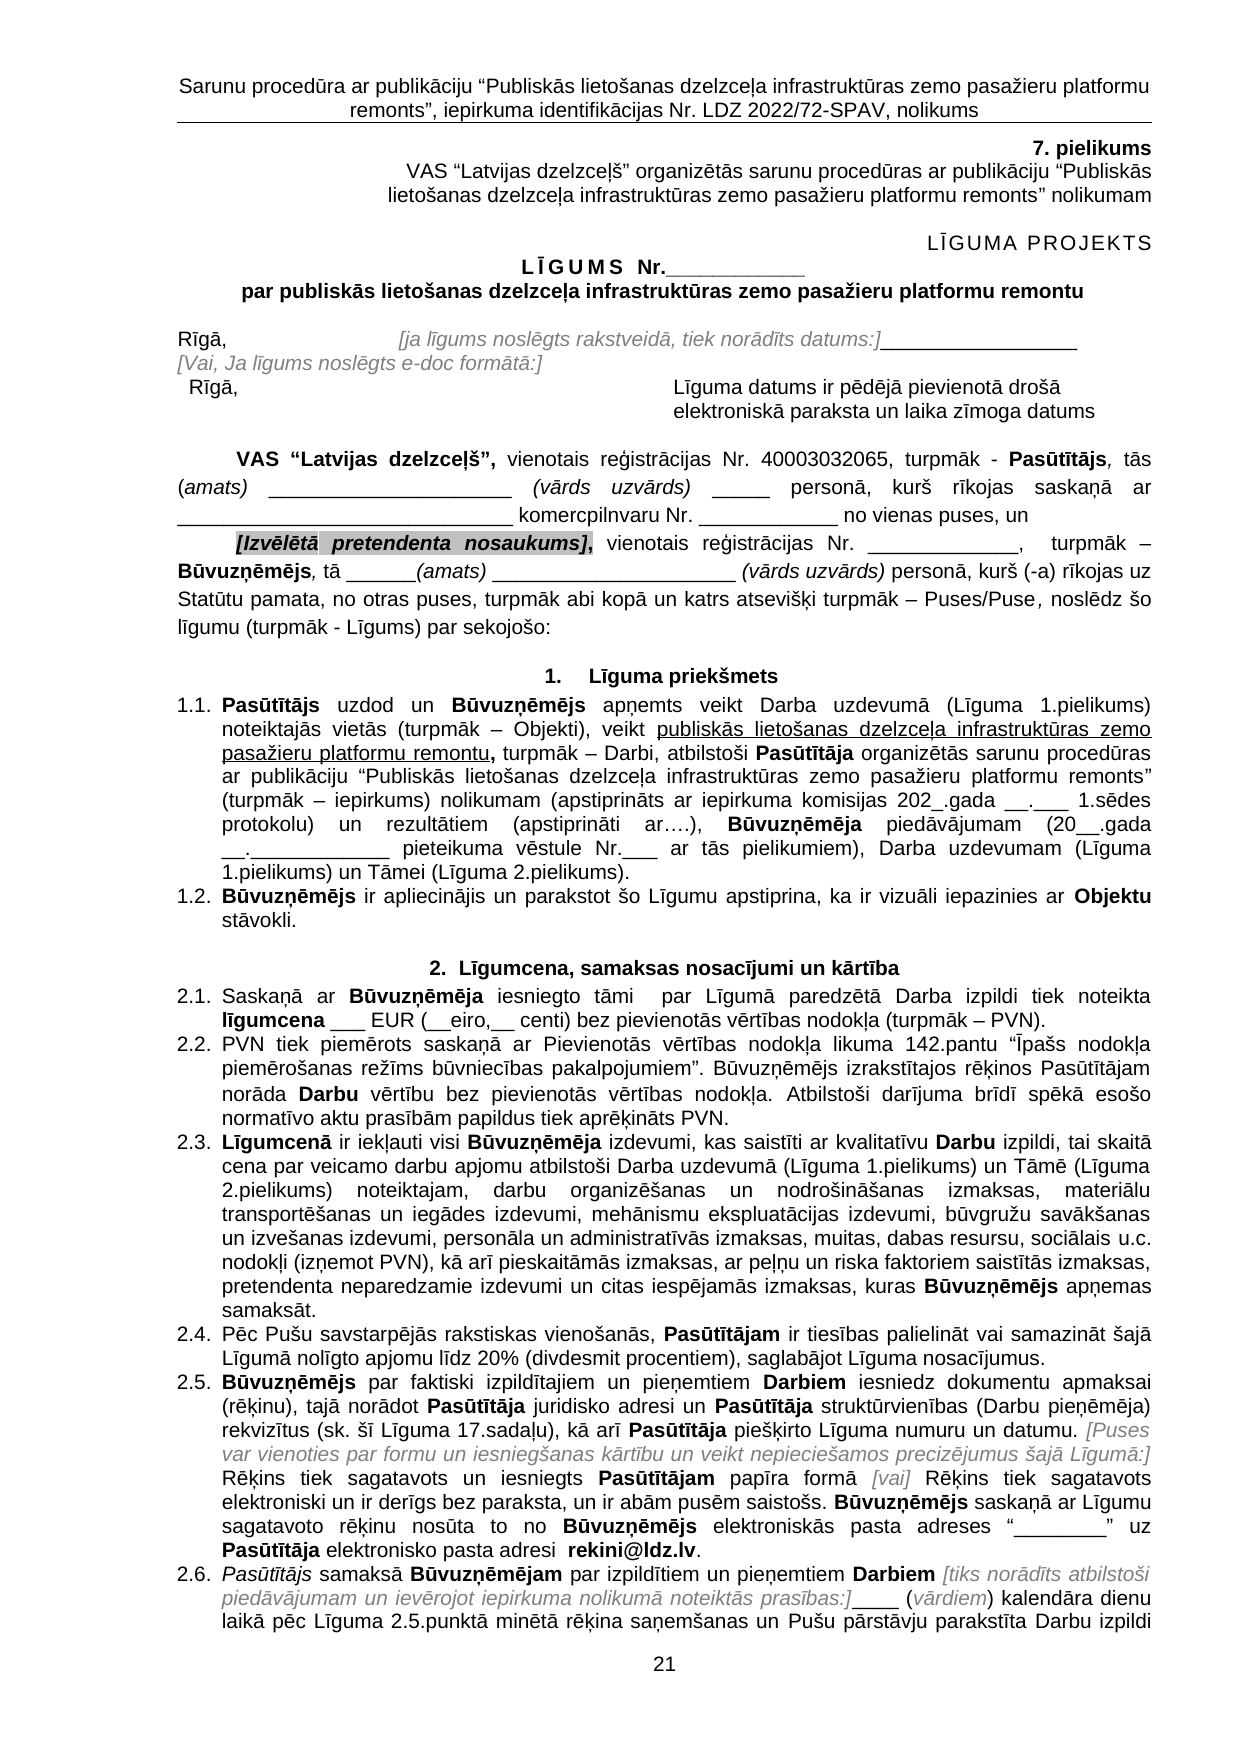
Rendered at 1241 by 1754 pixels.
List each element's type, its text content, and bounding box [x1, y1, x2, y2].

text VAS “Latvijas dzelzceļš”, vienotais reģistrācijas Nr. 40003032065, turpmāk - Pasūtītājs, tās (amats) _____________________ (vārds uzvārds) _____ personā, kurš rīkojas saskaņā ar _____________________________ komercpilnvaru Nr. ____________ no vienas puses, un [177, 444, 1152, 475]
list Būvuzņēmējs par faktiski izpildītajiem un pieņemtiem Darbiem iesniedz dokumentu apmaksai (rēķinu), tajā norādot Pasūtītāja juridisko adresi un Pasūtītāja struktūrvienības (Darbu pieņēmēja) rekvizītus (sk. šī Līguma 17.sadaļu), kā arī Pasūtītāja piešķirto Līguma numuru un datumu. [Puses var vienoties par formu un iesniegšanas kārtību un veikt nepieciešamos precizējumus šajā Līgumā:] Rēķins tiek sagatavots un iesniegts Pasūtītājam papīra formā [vai] Rēķins tiek sagatavots elektroniski un ir derīgs bez paraksta, un ir abām pusēm saistošs. Būvuzņēmējs saskaņā ar Līgumu sagatavoto rēķinu nosūta to no Būvuzņēmējs elektroniskās pasta adreses “________” uz Pasūtītāja elektronisko pasta adresi rekini@ldz.lv. [177, 1370, 1152, 1561]
list Līgumcenā ir iekļauti visi Būvuzņēmēja izdevumi, kas saistīti ar kvalitatīvu Darbu izpildi, tai skaitā cena par veicamo darbu apjomu atbilstoši Darba uzdevumā (Līguma 1.pielikums) un Tāmē (Līguma 2.pielikums) noteiktajam, darbu organizēšanas un nodrošināšanas izmaksas, materiālu transportēšanas un iegādes izdevumi, mehānismu ekspluatācijas izdevumi, būvgružu savākšanas un izvešanas izdevumi, personāla un administratīvās izmaksas, muitas, dabas resursu, sociālais u.c. nodokļi (izņemot PVN), kā arī pieskaitāmās izmaksas, ar peļņu un riska faktoriem saistītās izmaksas, pretendenta neparedzamie izdevumi un citas iespējamās izmaksas, kuras Būvuzņēmējs apņemas samaksāt. [177, 1130, 1152, 1322]
table_header Rīgā, [177, 375, 662, 444]
text LĪGUMS Nr.____________ [177, 255, 1149, 279]
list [177, 1561, 1152, 1633]
text LĪGUMA PROJEKTS [177, 231, 1152, 255]
table_header Līguma datums ir pēdējā pievienotā drošā elektroniskā paraksta un laika zīmoga datums [662, 375, 1152, 444]
text par publiskās lietošanas dzelzceļa infrastruktūras zemo pasažieru platformu remontu [177, 279, 1149, 303]
list Līguma priekšmets [177, 664, 1146, 688]
text VAS “Latvijas dzelzceļš”, vienotais reģistrācijas Nr. 40003032065, turpmāk - Pasūtītājs, tās (amats) _____________________ (vārds uzvārds) _____ personā, kurš rīkojas saskaņā ar _____________________________ komercpilnvaru Nr. ____________ no vienas puses, un [177, 499, 1152, 528]
text Rīgā, [ja līgums noslēgts rakstveidā, tiek norādīts datums:]_________________ [177, 327, 1146, 351]
list Būvuzņēmējs ir apliecinājis un parakstot šo Līgumu apstiprina, ka ir vizuāli iepazinies ar Objektu stāvokli. [177, 884, 1152, 932]
list Līgumcena, samaksas nosacījumi un kārtība [177, 956, 1152, 980]
text VAS “Latvijas dzelzceļš” organizētās sarunu procedūras ar publikāciju “Publiskās lietošanas dzelzceļa infrastruktūras zemo pasažieru platformu remonts” nolikumam [340, 159, 1152, 207]
list Pasūtītājs uzdod un Būvuzņēmējs apņemts veikt Darba uzdevumā (Līguma 1.pielikums) noteiktajās vietās (turpmāk – Objekti), veikt publiskās lietošanas dzelzceļa infrastruktūras zemo pasažieru platformu remontu, turpmāk – Darbi, atbilstoši Pasūtītāja organizētās sarunu procedūras ar publikāciju “Publiskās lietošanas dzelzceļa infrastruktūras zemo pasažieru platformu remonts” (turpmāk – iepirkums) nolikumam (apstiprināts ar iepirkuma komisijas 202_.gada __.___ 1.sēdes protokolu) un rezultātiem (apstiprināti ar….), Būvuzņēmēja piedāvājumam (20__.gada __.____________ pieteikuma vēstule Nr.___ ar tās pielikumiem), Darba uzdevumam (Līguma 1.pielikums) un Tāmei (Līguma 2.pielikums). [177, 692, 1152, 884]
list PVN tiek piemērots saskaņā ar Pievienotās vērtības nodokļa likuma 142.pantu “Īpašs nodokļa piemērošanas režīms būvniecības pakalpojumiem”. Būvuzņēmējs izrakstītajos rēķinos Pasūtītājam norāda Darbu vērtību bez pievienotās vērtības nodokļa. Atbilstoši darījuma brīdī spēkā esošo normatīvo aktu prasībām papildus tiek aprēķināts PVN. [177, 1032, 1152, 1130]
list Pēc Pušu savstarpējās rakstiskas vienošanās, Pasūtītājam ir tiesības palielināt vai samazināt šajā Līgumā nolīgto apjomu līdz 20% (divdesmit procentiem), saglabājot Līguma nosacījumus. [177, 1322, 1152, 1370]
text 7. pielikums [177, 135, 1152, 159]
text [Vai, Ja līgums noslēgts e-doc formātā:] [177, 351, 1152, 375]
list Saskaņā ar Būvuzņēmēja iesniegto tāmi par Līgumā paredzētā Darba izpildi tiek noteikta līgumcena ___ EUR (__eiro,__ centi) bez pievienotās vērtības nodokļa (turpmāk – PVN). [177, 984, 1152, 1032]
text [Izvēlētā pretendenta nosaukums], vienotais reģistrācijas Nr. _____________, turpmāk – Būvuzņēmējs, tā ______(amats) _____________________ (vārds uzvārds) personā, kurš (-a) rīkojas uz Statūtu pamata, no otras puses, turpmāk abi kopā un katrs atsevišķi turpmāk – Puses/Puse, noslēdz šo līgumu (turpmāk - Līgums) par sekojošo: [177, 528, 1152, 640]
